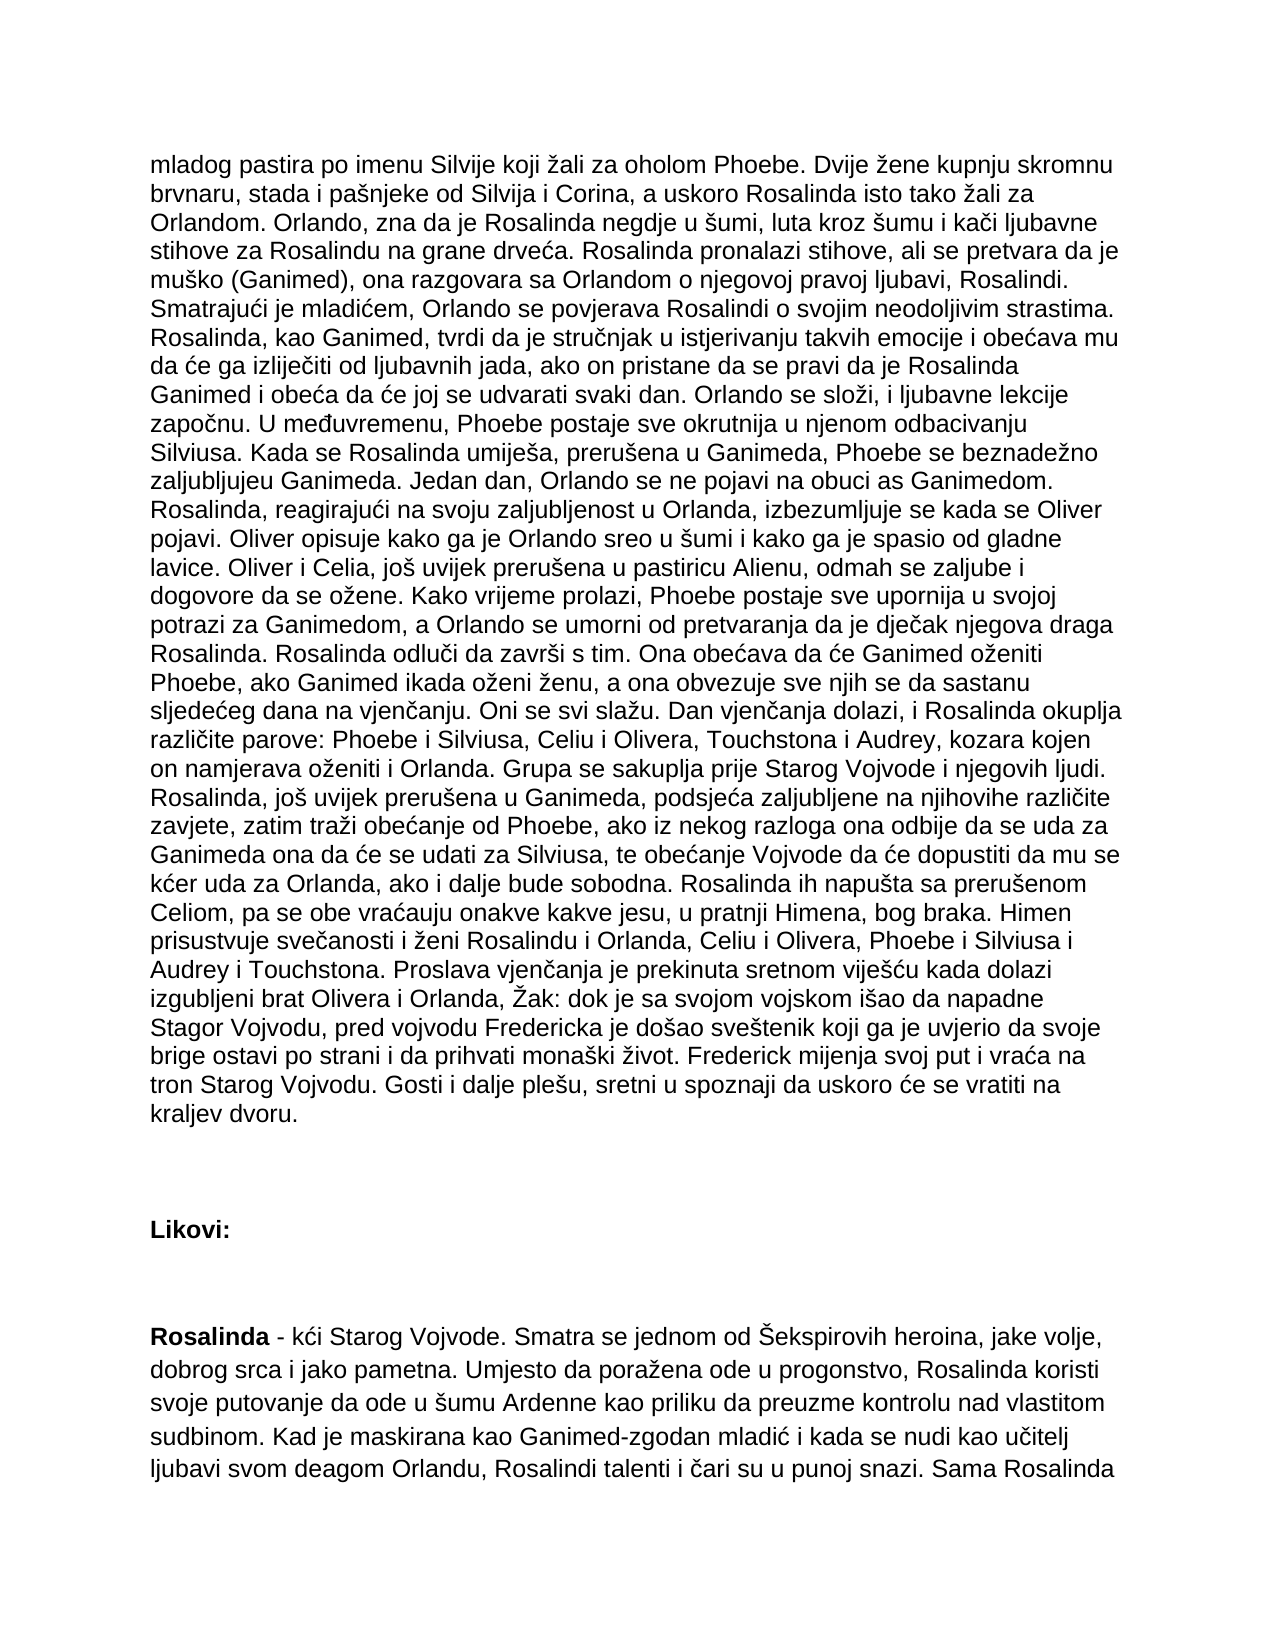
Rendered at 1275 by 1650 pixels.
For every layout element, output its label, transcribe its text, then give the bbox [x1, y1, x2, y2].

text Likovi: [150, 1215, 1125, 1243]
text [150, 150, 1125, 1128]
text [150, 1322, 1125, 1483]
